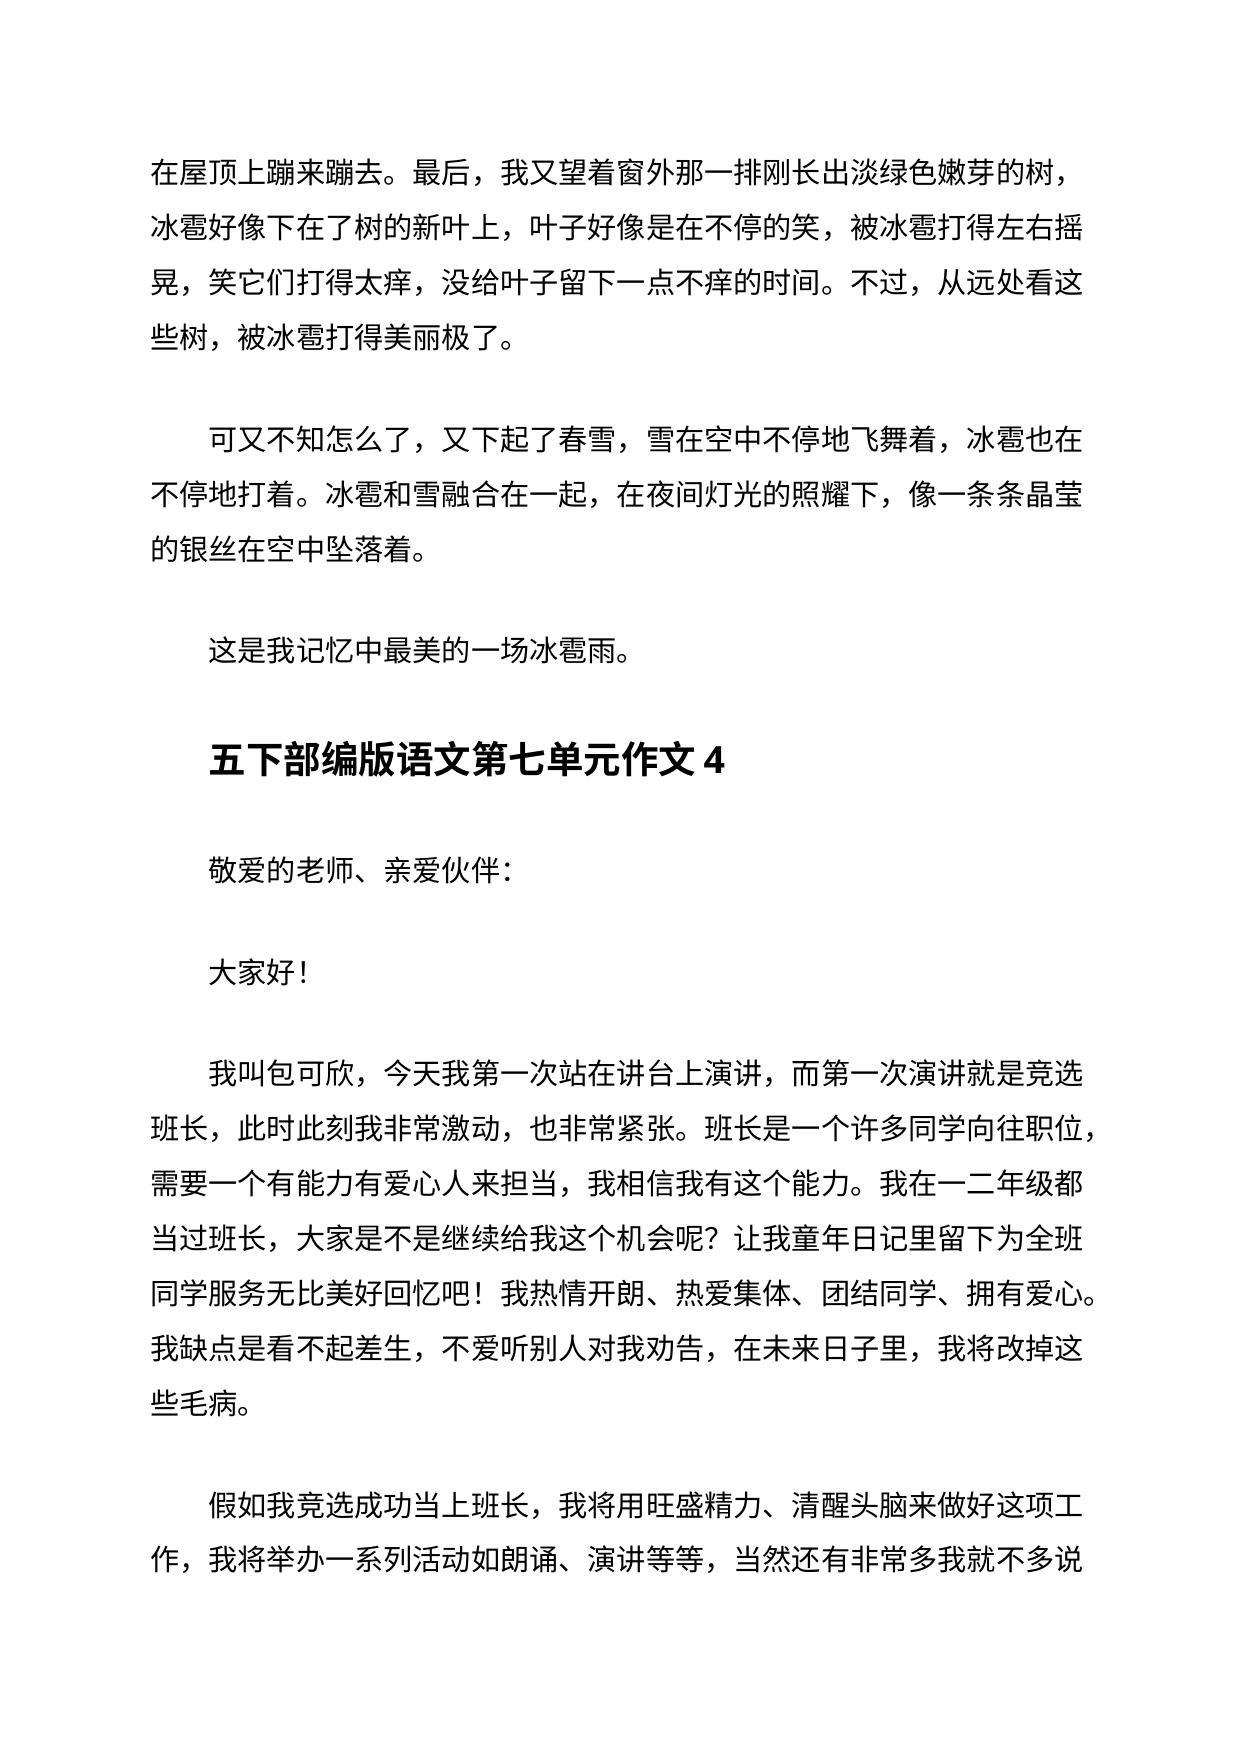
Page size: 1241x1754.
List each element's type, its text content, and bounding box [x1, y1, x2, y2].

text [150, 1482, 1090, 1579]
text 我叫包可欣，今天我第一次站在讲台上演讲，而第一次演讲就是竞选班长，此时此刻我非常激动，也非常紧张。班长是一个许多同学向往职位，需要一个有能力有爱心人来担当，我相信我有这个能力。我在一二年级都当过班长，大家是不是继续给我这个机会呢？让我童年日记里留下为全班同学服务无比美好回忆吧！我热情开朗、热爱集体、团结同学、拥有爱心。我缺点是看不起差生，不爱听别人对我劝告，在未来日子里，我将改掉这些毛病。 [150, 1051, 1090, 1423]
text 大家好！ [150, 949, 1090, 991]
text 敬爱的老师、亲爱伙伴： [150, 847, 1090, 890]
text 可又不知怎么了，又下起了春雪，雪在空中不停地飞舞着，冰雹也在不停地打着。冰雹和雪融合在一起，在夜间灯光的照耀下，像一条条晶莹的银丝在空中坠落着。 [150, 416, 1090, 568]
text 五下部编版语文第七单元作文4 [150, 730, 1090, 784]
text 这是我记忆中最美的一场冰雹雨。 [150, 628, 1090, 670]
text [150, 150, 1090, 357]
